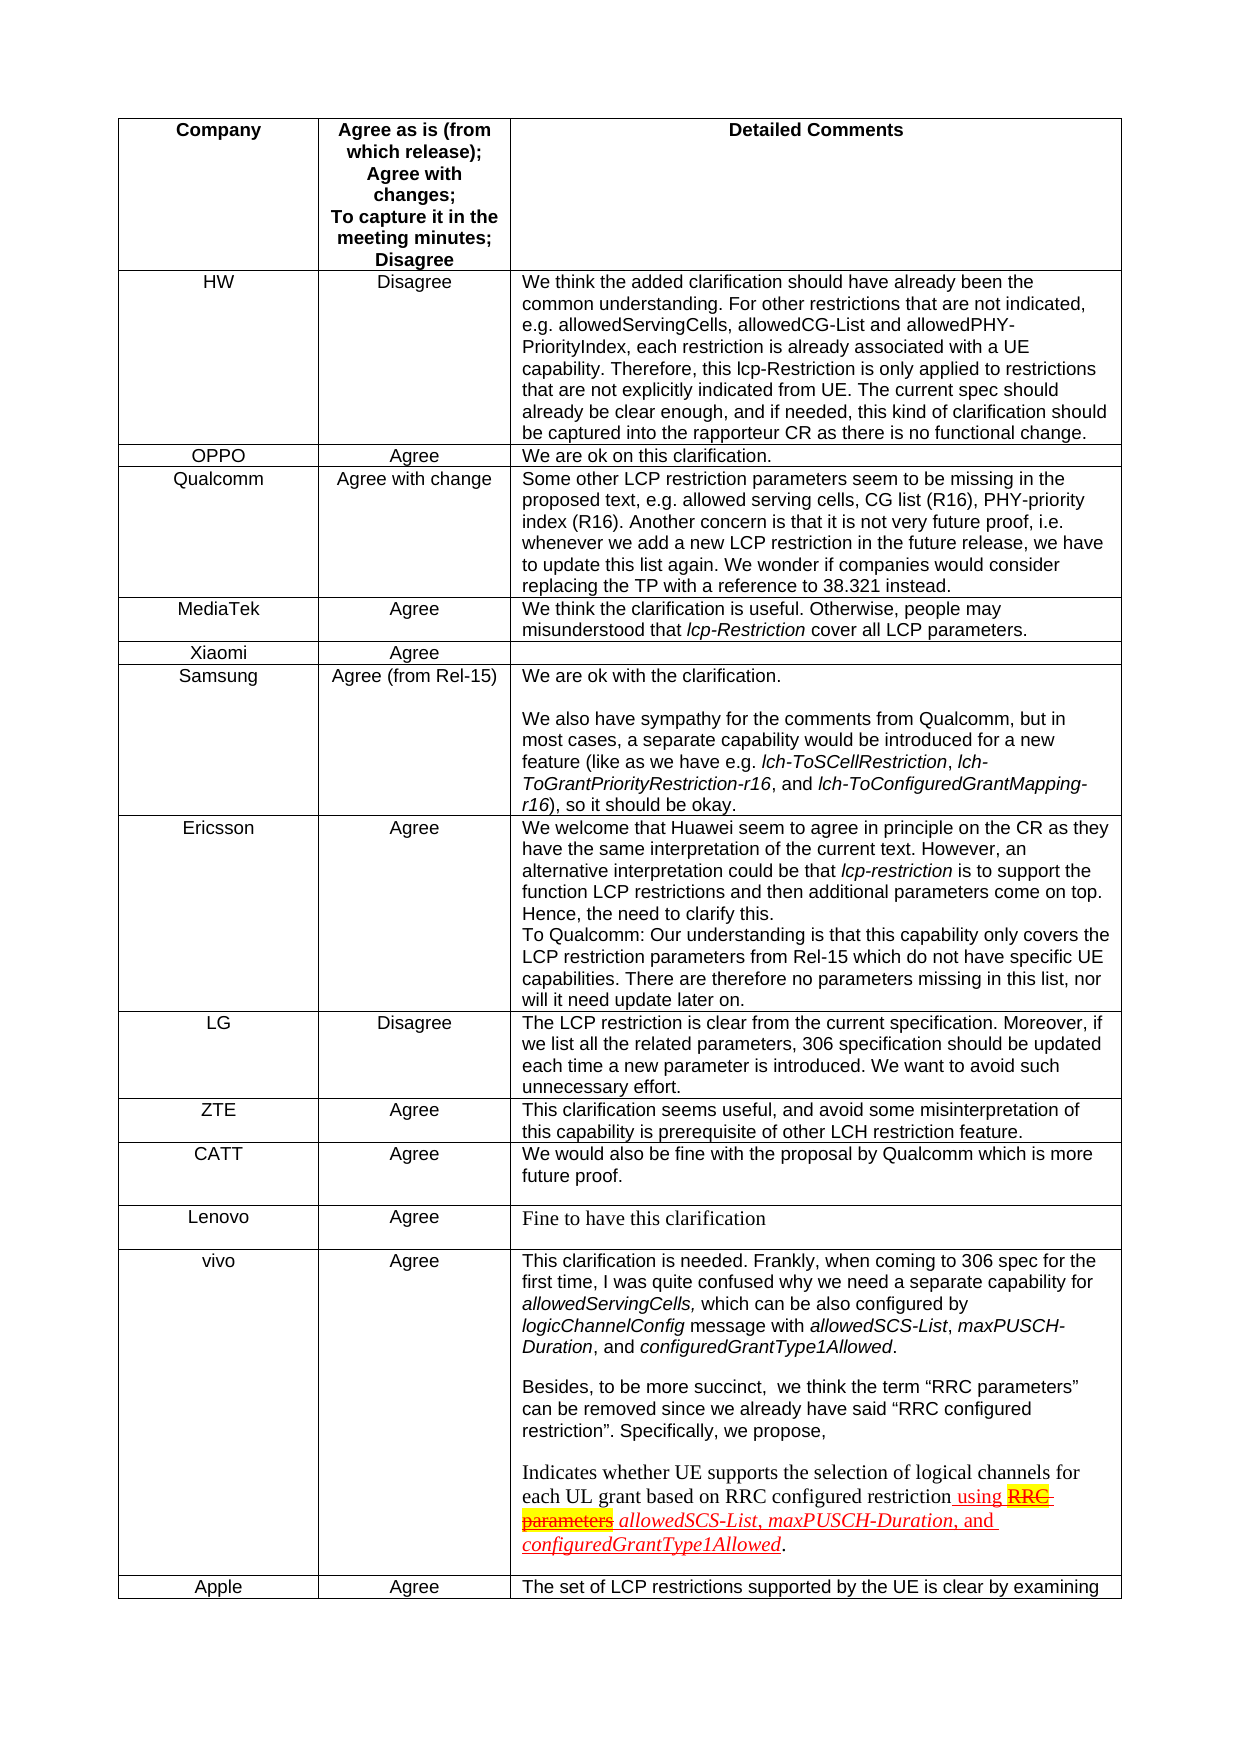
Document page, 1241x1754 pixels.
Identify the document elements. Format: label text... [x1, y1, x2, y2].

table_cell Xiaomi [119, 642, 318, 663]
table_cell Agree [319, 1576, 510, 1597]
table_cell [511, 642, 1121, 663]
table_cell Agree [319, 1099, 510, 1142]
table_cell Agree [319, 598, 510, 641]
table_cell We think the clarification is useful. Otherwise, people may misunderstood that lcp-Restriction cover all LCP parameters. [511, 598, 1121, 641]
table_cell vivo [119, 1250, 318, 1575]
table_cell Samsung [119, 665, 318, 815]
table_header Company [119, 119, 318, 270]
table_cell Disagree [319, 1012, 510, 1098]
table_cell Agree (from Rel-15) [319, 665, 510, 815]
table_cell Apple [119, 1576, 318, 1597]
table_cell Agree [319, 445, 510, 466]
table_cell We think the added clarification should have already been the common understanding. For other restrictions that are not indicated, e.g. allowedServingCells, allowedCG-List and allowedPHY-PriorityIndex, each restriction is already associated with a UE capability. Therefore, this lcp-Restriction is only applied to restrictions that are not explicitly indicated from UE. The current spec should already be clear enough, and if needed, this kind of clarification should be captured into the rapporteur CR as there is no functional change. [511, 271, 1121, 444]
table_header Agree as is (from which release); Agree with changes; To capture it in the meeting minutes; Disagree [319, 119, 510, 270]
table_cell Qualcomm [119, 467, 318, 597]
table_cell The LCP restriction is clear from the current specification. Moreover, if we list all the related parameters, 306 specification should be updated each time a new parameter is introduced. We want to avoid such unnecessary effort. [511, 1012, 1121, 1098]
table_cell Agree [319, 1250, 510, 1575]
table_cell Agree [319, 642, 510, 663]
table_cell Some other LCP restriction parameters seem to be missing in the proposed text, e.g. allowed serving cells, CG list (R16), PHY-priority index (R16). Another concern is that it is not very future proof, i.e. whenever we add a new LCP restriction in the future release, we have to update this list again. We wonder if companies would consider replacing the TP with a reference to 38.321 instead. [511, 467, 1121, 597]
table_cell Agree [319, 1143, 510, 1205]
table_cell This clarification is needed. Frankly, when coming to 306 spec for the first time, I was quite confused why we need a separate capability for allowedServingCells, which can be also configured by logicChannelConfig message with allowedSCS-List, maxPUSCH-Duration, and configuredGrantType1Allowed. Besides, to be more succinct, we think the term “RRC parameters” can be removed since we already have said “RRC configured restriction”. Specifically, we propose, Indicates whether UE supports the selection of logical channels for each UL grant based on RRC configured restriction using RRC parameters allowedSCS-List, maxPUSCH-Duration, and configuredGrantType1Allowed. [511, 1250, 1121, 1575]
table_cell CATT [119, 1143, 318, 1205]
table_cell This clarification seems useful, and avoid some misinterpretation of this capability is prerequisite of other LCH restriction feature. [511, 1099, 1121, 1142]
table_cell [511, 1576, 1121, 1597]
table_cell Disagree [319, 271, 510, 444]
table_cell We welcome that Huawei seem to agree in principle on the CR as they have the same interpretation of the current text. However, an alternative interpretation could be that lcp-restriction is to support the function LCP restrictions and then additional parameters come on top. Hence, the need to clarify this. To Qualcomm: Our understanding is that this capability only covers the LCP restriction parameters from Rel-15 which do not have specific UE capabilities. There are therefore no parameters missing in this list, nor will it need update later on. [511, 816, 1121, 1011]
table_cell Fine to have this clarification [511, 1206, 1121, 1249]
table_cell We would also be fine with the proposal by Qualcomm which is more future proof. [511, 1143, 1121, 1205]
table_cell Agree with change [319, 467, 510, 597]
table_cell Lenovo [119, 1206, 318, 1249]
table_cell HW [119, 271, 318, 444]
table_cell LG [119, 1012, 318, 1098]
table_cell We are ok with the clarification. We also have sympathy for the comments from Qualcomm, but in most cases, a separate capability would be introduced for a new feature (like as we have e.g. lch-ToSCellRestriction, lch-ToGrantPriorityRestriction-r16, and lch-ToConfiguredGrantMapping-r16), so it should be okay. [511, 665, 1121, 815]
table_cell ZTE [119, 1099, 318, 1142]
table_cell We are ok on this clarification. [511, 445, 1121, 466]
table_cell MediaTek [119, 598, 318, 641]
table_cell Ericsson [119, 816, 318, 1011]
table_cell OPPO [119, 445, 318, 466]
table_cell Agree [319, 816, 510, 1011]
table_cell Agree [319, 1206, 510, 1249]
table_header Detailed Comments [511, 119, 1121, 270]
